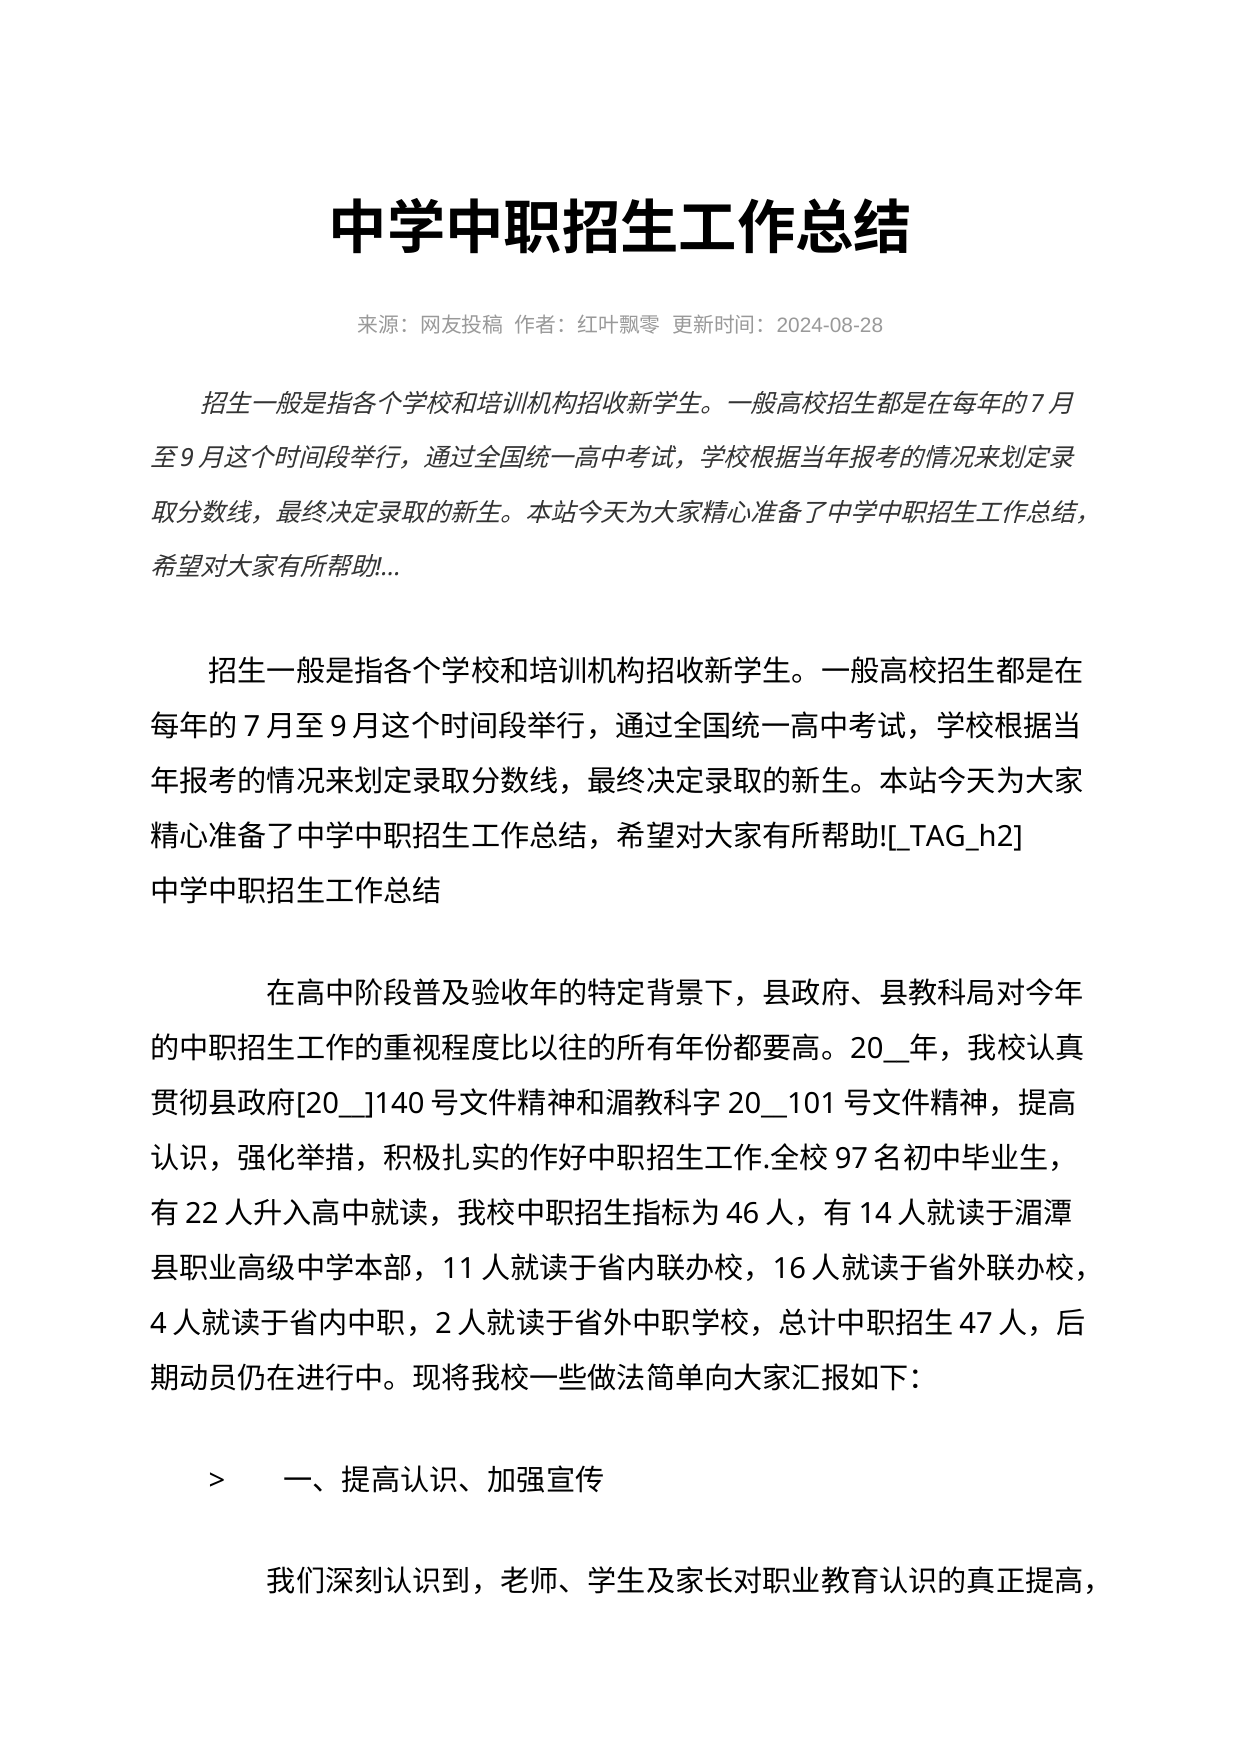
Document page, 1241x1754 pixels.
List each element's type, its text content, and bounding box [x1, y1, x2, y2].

text 来源：网友投稿 作者：红叶飘零 更新时间：2024-08-28 [150, 313, 1090, 337]
subtitle 中学中职招生工作总结 [150, 181, 1090, 266]
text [150, 1558, 1090, 1600]
text 招生一般是指各个学校和培训机构招收新学生。一般高校招生都是在每年的7月至9月这个时间段举行，通过全国统一高中考试，学校根据当年报考的情况来划定录取分数线，最终决定录取的新生。本站今天为大家精心准备了中学中职招生工作总结，希望对大家有所帮助![_TAG_h2] 中学中职招生工作总结 [150, 648, 1090, 910]
text 在高中阶段普及验收年的特定背景下，县政府、县教科局对今年的中职招生工作的重视程度比以往的所有年份都要高。20__年，我校认真贯彻县政府[20__]140号文件精神和湄教科字20__101号文件精神，提高认识，强化举措，积极扎实的作好中职招生工作.全校97名初中毕业生，有22人升入高中就读，我校中职招生指标为46人，有14人就读于湄潭县职业高级中学本部，11人就读于省内联办校，16人就读于省外联办校，4人就读于省内中职，2人就读于省外中职学校，总计中职招生47人，后期动员仍在进行中。现将我校一些做法简单向大家汇报如下： [150, 969, 1090, 1397]
text 招生一般是指各个学校和培训机构招收新学生。一般高校招生都是在每年的7月至9月这个时间段举行，通过全国统一高中考试，学校根据当年报考的情况来划定录取分数线，最终决定录取的新生。本站今天为大家精心准备了中学中职招生工作总结，希望对大家有所帮助!... [150, 383, 1090, 583]
text > 一、提高认识、加强宣传 [150, 1456, 1090, 1498]
